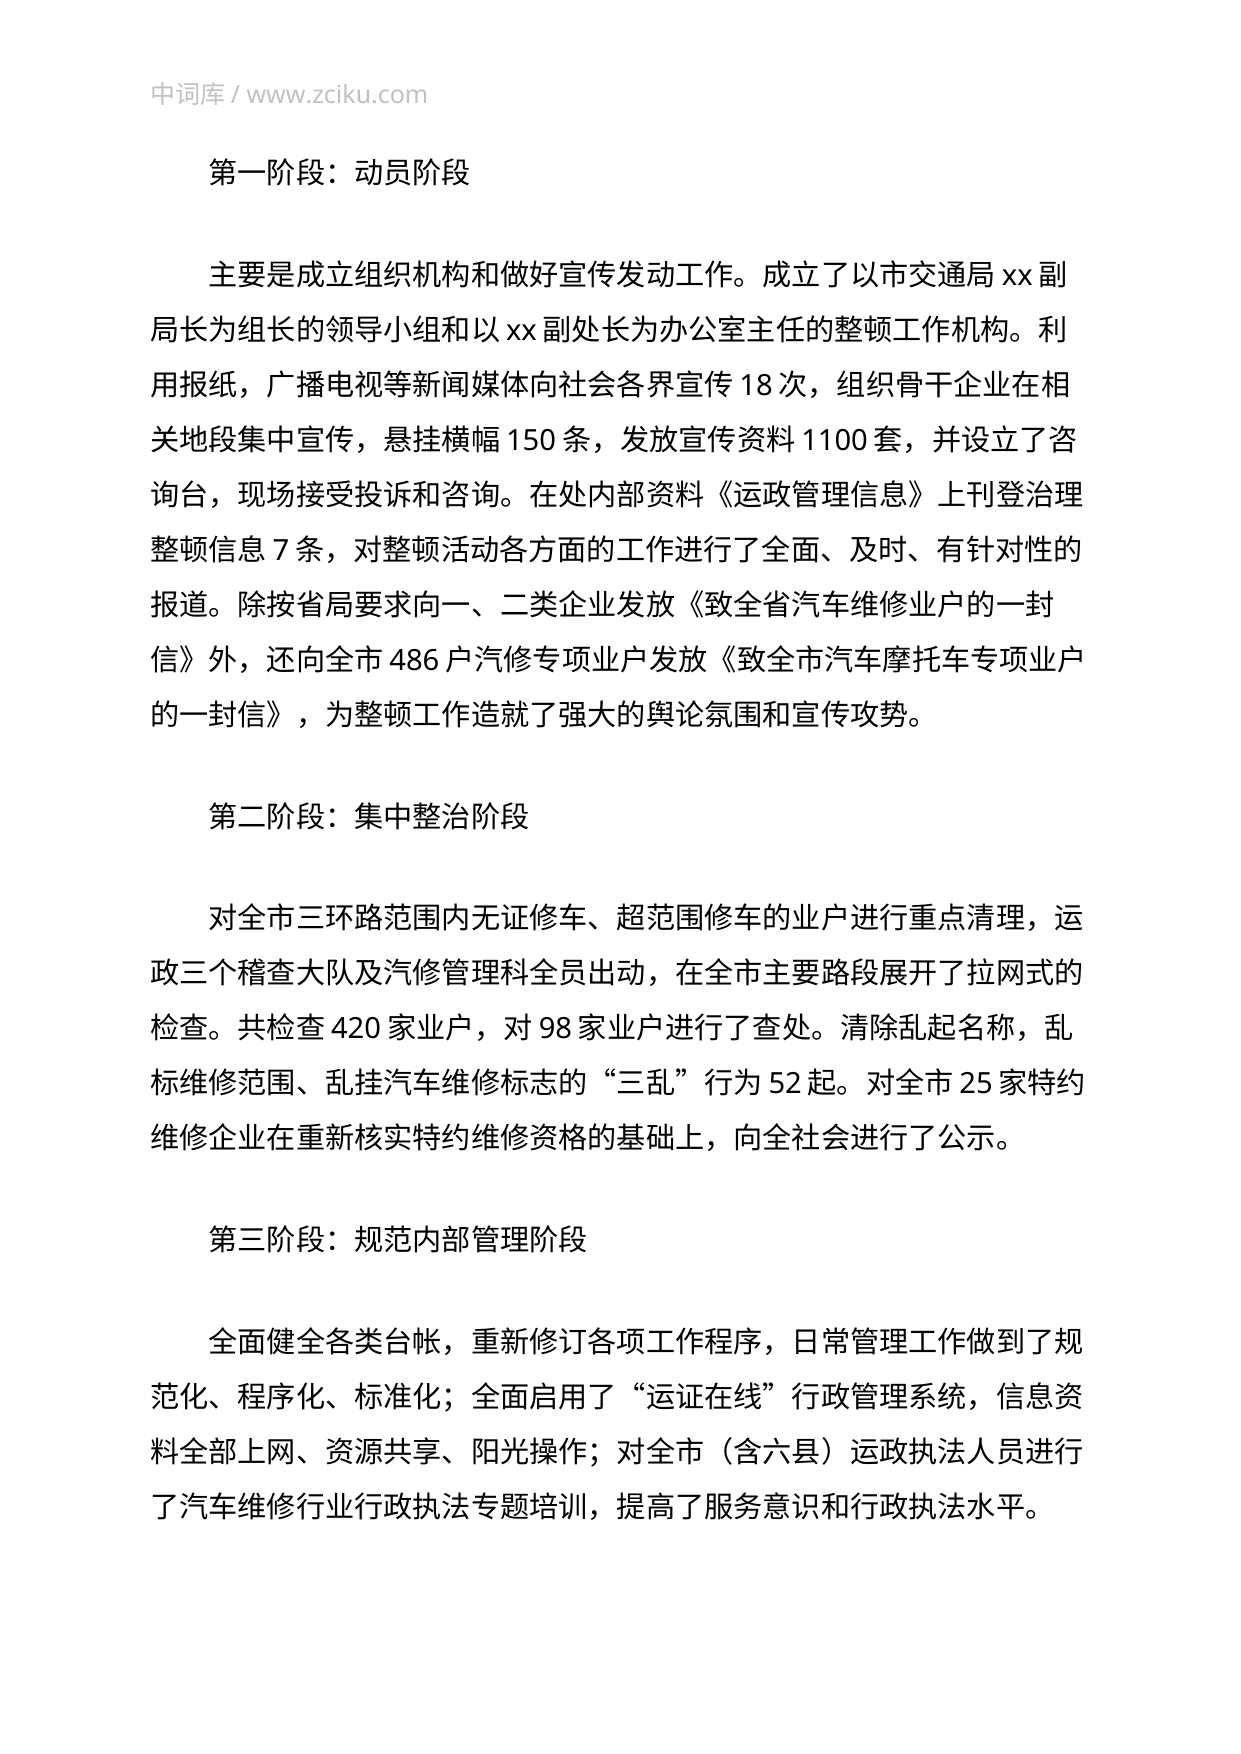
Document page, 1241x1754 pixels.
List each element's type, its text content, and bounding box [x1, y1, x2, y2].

text 对全市三环路范围内无证修车、超范围修车的业户进行重点清理，运政三个稽查大队及汽修管理科全员出动，在全市主要路段展开了拉网式的检查。共检查420家业户，对98家业户进行了查处。清除乱起名称，乱标维修范围、乱挂汽车维修标志的“三乱”行为52起。对全市25家特约维修企业在重新核实特约维修资格的基础上，向全社会进行了公示。 [150, 895, 1090, 1157]
text 第三阶段：规范内部管理阶段 [150, 1217, 1090, 1259]
text 第一阶段：动员阶段 [150, 150, 1090, 192]
text 第二阶段：集中整治阶段 [150, 793, 1090, 836]
text 主要是成立组织机构和做好宣传发动工作。成立了以市交通局xx副局长为组长的领导小组和以xx副处长为办公室主任的整顿工作机构。利用报纸，广播电视等新闻媒体向社会各界宣传18次，组织骨干企业在相关地段集中宣传，悬挂横幅150条，发放宣传资料1100套，并设立了咨询台，现场接受投诉和咨询。在处内部资料《运政管理信息》上刊登治理整顿信息7条，对整顿活动各方面的工作进行了全面、及时、有针对性的报道。除按省局要求向一、二类企业发放《致全省汽车维修业户的一封信》外，还向全市486户汽修专项业户发放《致全市汽车摩托车专项业户的一封信》，为整顿工作造就了强大的舆论氛围和宣传攻势。 [150, 252, 1090, 734]
text 全面健全各类台帐，重新修订各项工作程序，日常管理工作做到了规范化、程序化、标准化；全面启用了“运证在线”行政管理系统，信息资料全部上网、资源共享、阳光操作；对全市（含六县）运政执法人员进行了汽车维修行业行政执法专题培训，提高了服务意识和行政执法水平。 [150, 1318, 1090, 1525]
